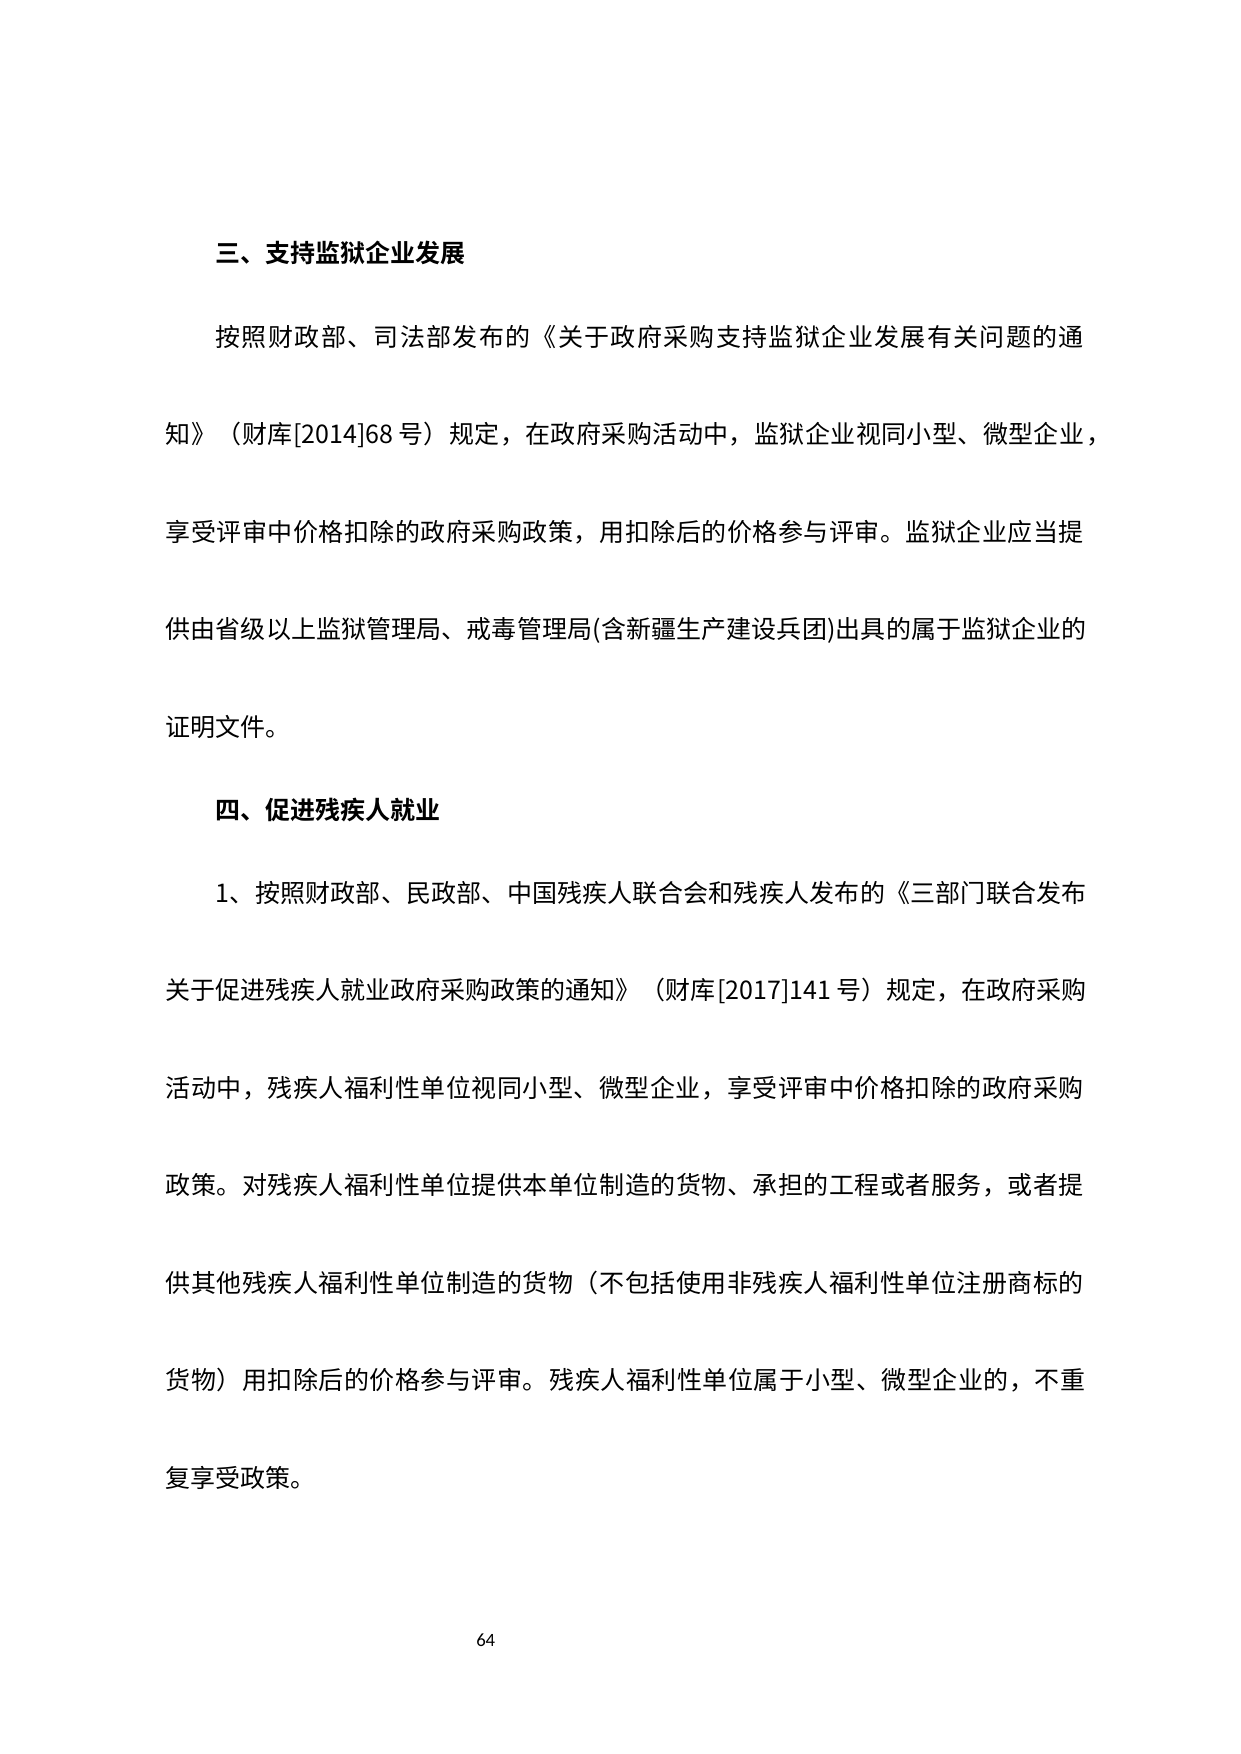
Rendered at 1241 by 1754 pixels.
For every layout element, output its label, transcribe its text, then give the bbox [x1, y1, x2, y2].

text 1、按照财政部、民政部、中国残疾人联合会和残疾人发布的《三部门联合发布关于促进残疾人就业政府采购政策的通知》（财库[2017]141号）规定，在政府采购活动中，残疾人福利性单位视同小型、微型企业，享受评审中价格扣除的政府采购政策。对残疾人福利性单位提供本单位制造的货物、承担的工程或者服务，或者提供其他残疾人福利性单位制造的货物（不包括使用非残疾人福利性单位注册商标的货物）用扣除后的价格参与评审。残疾人福利性单位属于小型、微型企业的，不重复享受政策。 [165, 859, 1087, 1509]
text 四、促进残疾人就业 [165, 776, 1087, 841]
text 三、支持监狱企业发展 [165, 219, 1087, 284]
text 按照财政部、司法部发布的《关于政府采购支持监狱企业发展有关问题的通知》（财库[2014]68号）规定，在政府采购活动中，监狱企业视同小型、微型企业，享受评审中价格扣除的政府采购政策，用扣除后的价格参与评审。监狱企业应当提供由省级以上监狱管理局、戒毒管理局(含新疆生产建设兵团)出具的属于监狱企业的证明文件。 [165, 303, 1087, 758]
